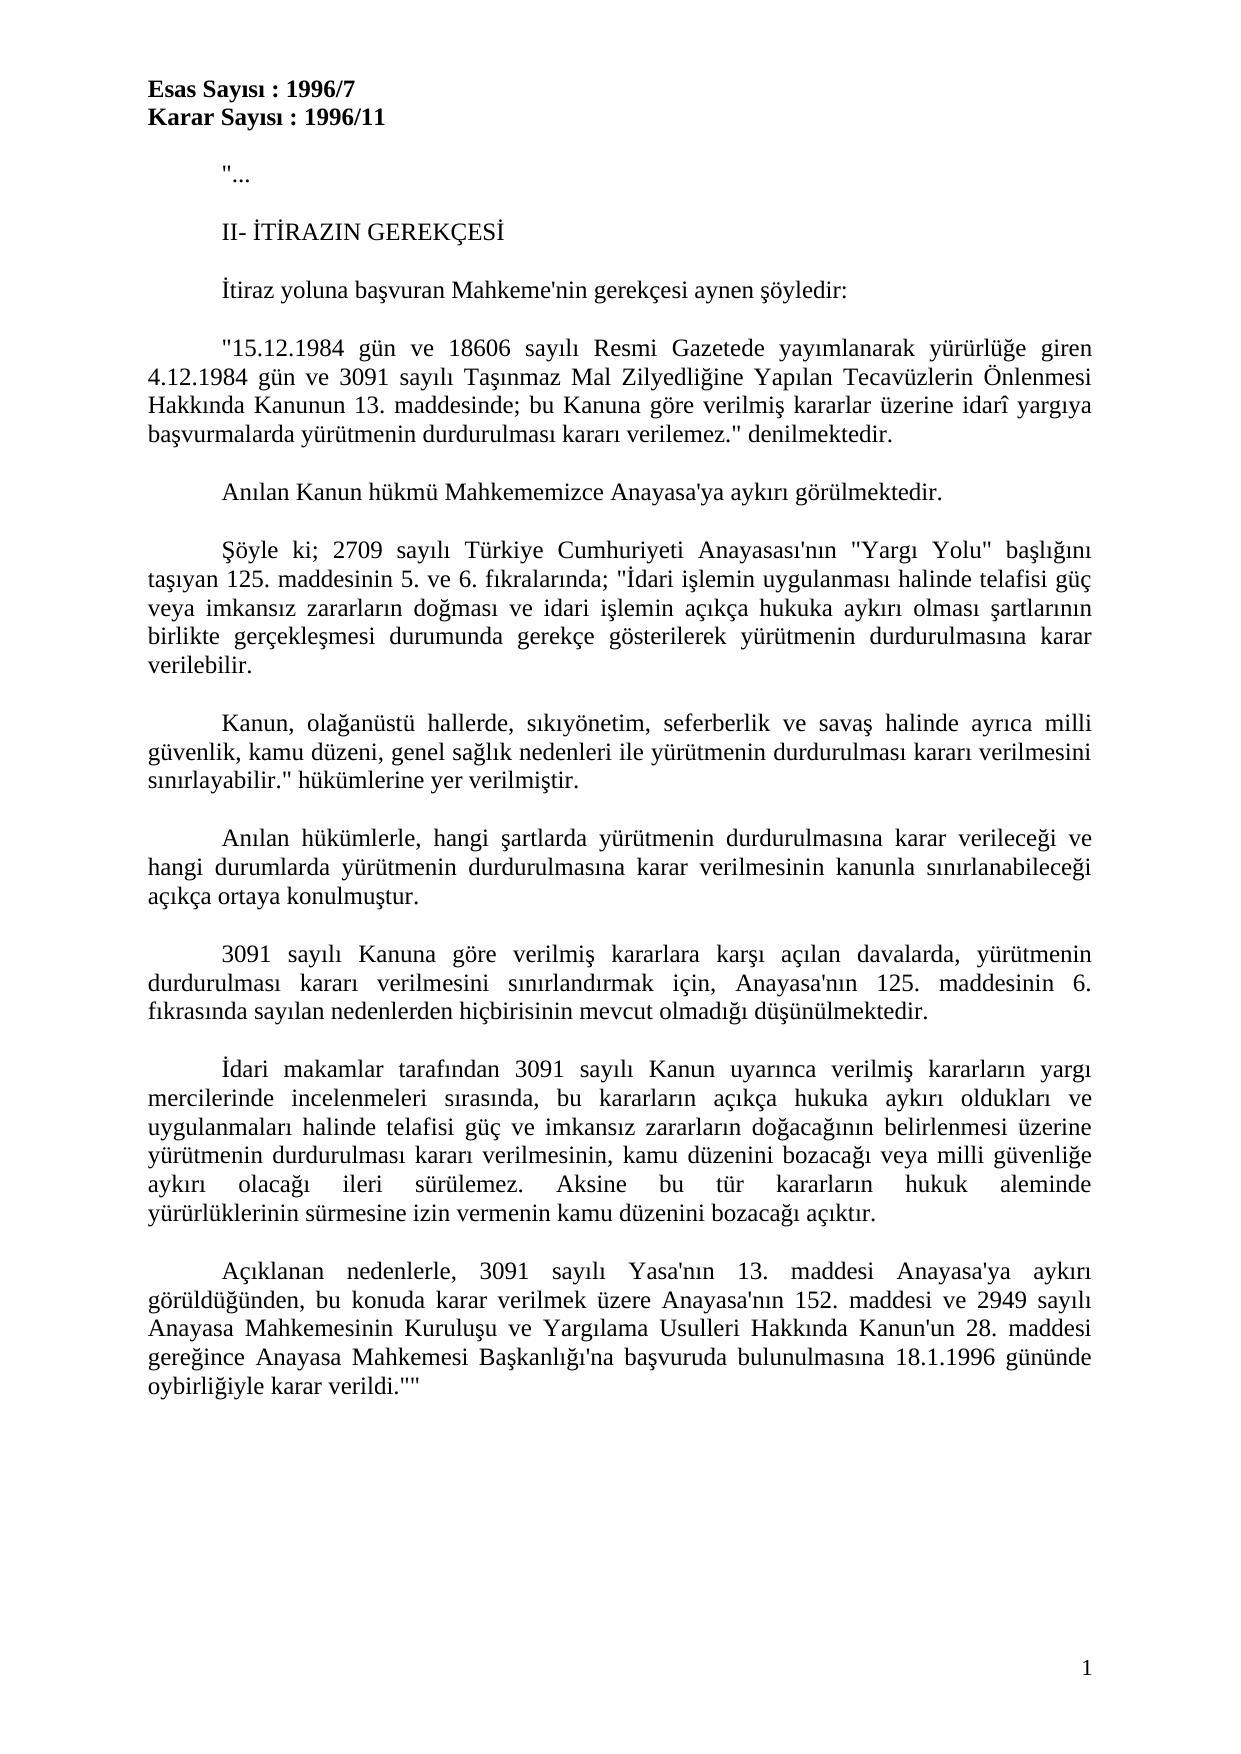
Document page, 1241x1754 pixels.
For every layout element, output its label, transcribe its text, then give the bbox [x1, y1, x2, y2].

text Şöyle ki; 2709 sayılı Türkiye Cumhuriyeti Anayasası'nın "Yargı Yolu" başlığını taşıyan 125. maddesinin 5. ve 6. fıkralarında; "İdari işlemin uygulanması halinde telafisi güç veya imkansız zararların doğması ve idari işlemin açıkça hukuka aykırı olması şartlarının birlikte gerçekleşmesi durumunda gerekçe gösterilerek yürütmenin durdurulmasına karar verilebilir. [148, 535, 1093, 679]
text "... [148, 159, 1093, 188]
text II- İTİRAZIN GEREKÇESİ [148, 217, 1093, 246]
text Anılan Kanun hükmü Mahkememizce Anayasa'ya aykırı görülmektedir. [148, 477, 1093, 506]
text "15.12.1984 gün ve 18606 sayılı Resmi Gazetede yayımlanarak yürürlüğe giren 4.12.1984 gün ve 3091 sayılı Taşınmaz Mal Zilyedliğine Yapılan Tecavüzlerin Önlenmesi Hakkında Kanunun 13. maddesinde; bu Kanuna göre verilmiş kararlar üzerine idarî yargıya başvurmalarda yürütmenin durdurulması kararı verilemez." denilmektedir. [148, 333, 1093, 448]
text Kanun, olağanüstü hallerde, sıkıyönetim, seferberlik ve savaş halinde ayrıca milli güvenlik, kamu düzeni, genel sağlık nedenleri ile yürütmenin durdurulması kararı verilmesini sınırlayabilir." hükümlerine yer verilmiştir. [148, 708, 1093, 794]
text Açıklanan nedenlerle, 3091 sayılı Yasa'nın 13. maddesi Anayasa'ya aykırı görüldüğünden, bu konuda karar verilmek üzere Anayasa'nın 152. maddesi ve 2949 sayılı Anayasa Mahkemesinin Kuruluşu ve Yargılama Usulleri Hakkında Kanun'un 28. maddesi gereğince Anayasa Mahkemesi Başkanlığı'na başvuruda bulunulmasına 18.1.1996 gününde oybirliğiyle karar verildi."" [148, 1256, 1093, 1400]
text Anılan hükümlerle, hangi şartlarda yürütmenin durdurulmasına karar verileceği ve hangi durumlarda yürütmenin durdurulmasına karar verilmesinin kanunla sınırlanabileceği açıkça ortaya konulmuştur. [148, 823, 1093, 910]
text İdari makamlar tarafından 3091 sayılı Kanun uyarınca verilmiş kararların yargı mercilerinde incelenmeleri sırasında, bu kararların açıkça hukuka aykırı oldukları ve uygulanmaları halinde telafisi güç ve imkansız zararların doğacağının belirlenmesi üzerine yürütmenin durdurulması kararı verilmesinin, kamu düzenini bozacağı veya milli güvenliğe aykırı olacağı ileri sürülemez. Aksine bu tür kararların hukuk aleminde yürürlüklerinin sürmesine izin vermenin kamu düzenini bozacağı açıktır. [148, 1054, 1093, 1227]
text İtiraz yoluna başvuran Mahkeme'nin gerekçesi aynen şöyledir: [148, 275, 1093, 304]
text 3091 sayılı Kanuna göre verilmiş kararlara karşı açılan davalarda, yürütmenin durdurulması kararı verilmesini sınırlandırmak için, Anayasa'nın 125. maddesinin 6. fıkrasında sayılan nedenlerden hiçbirisinin mevcut olmadığı düşünülmektedir. [148, 939, 1093, 1025]
